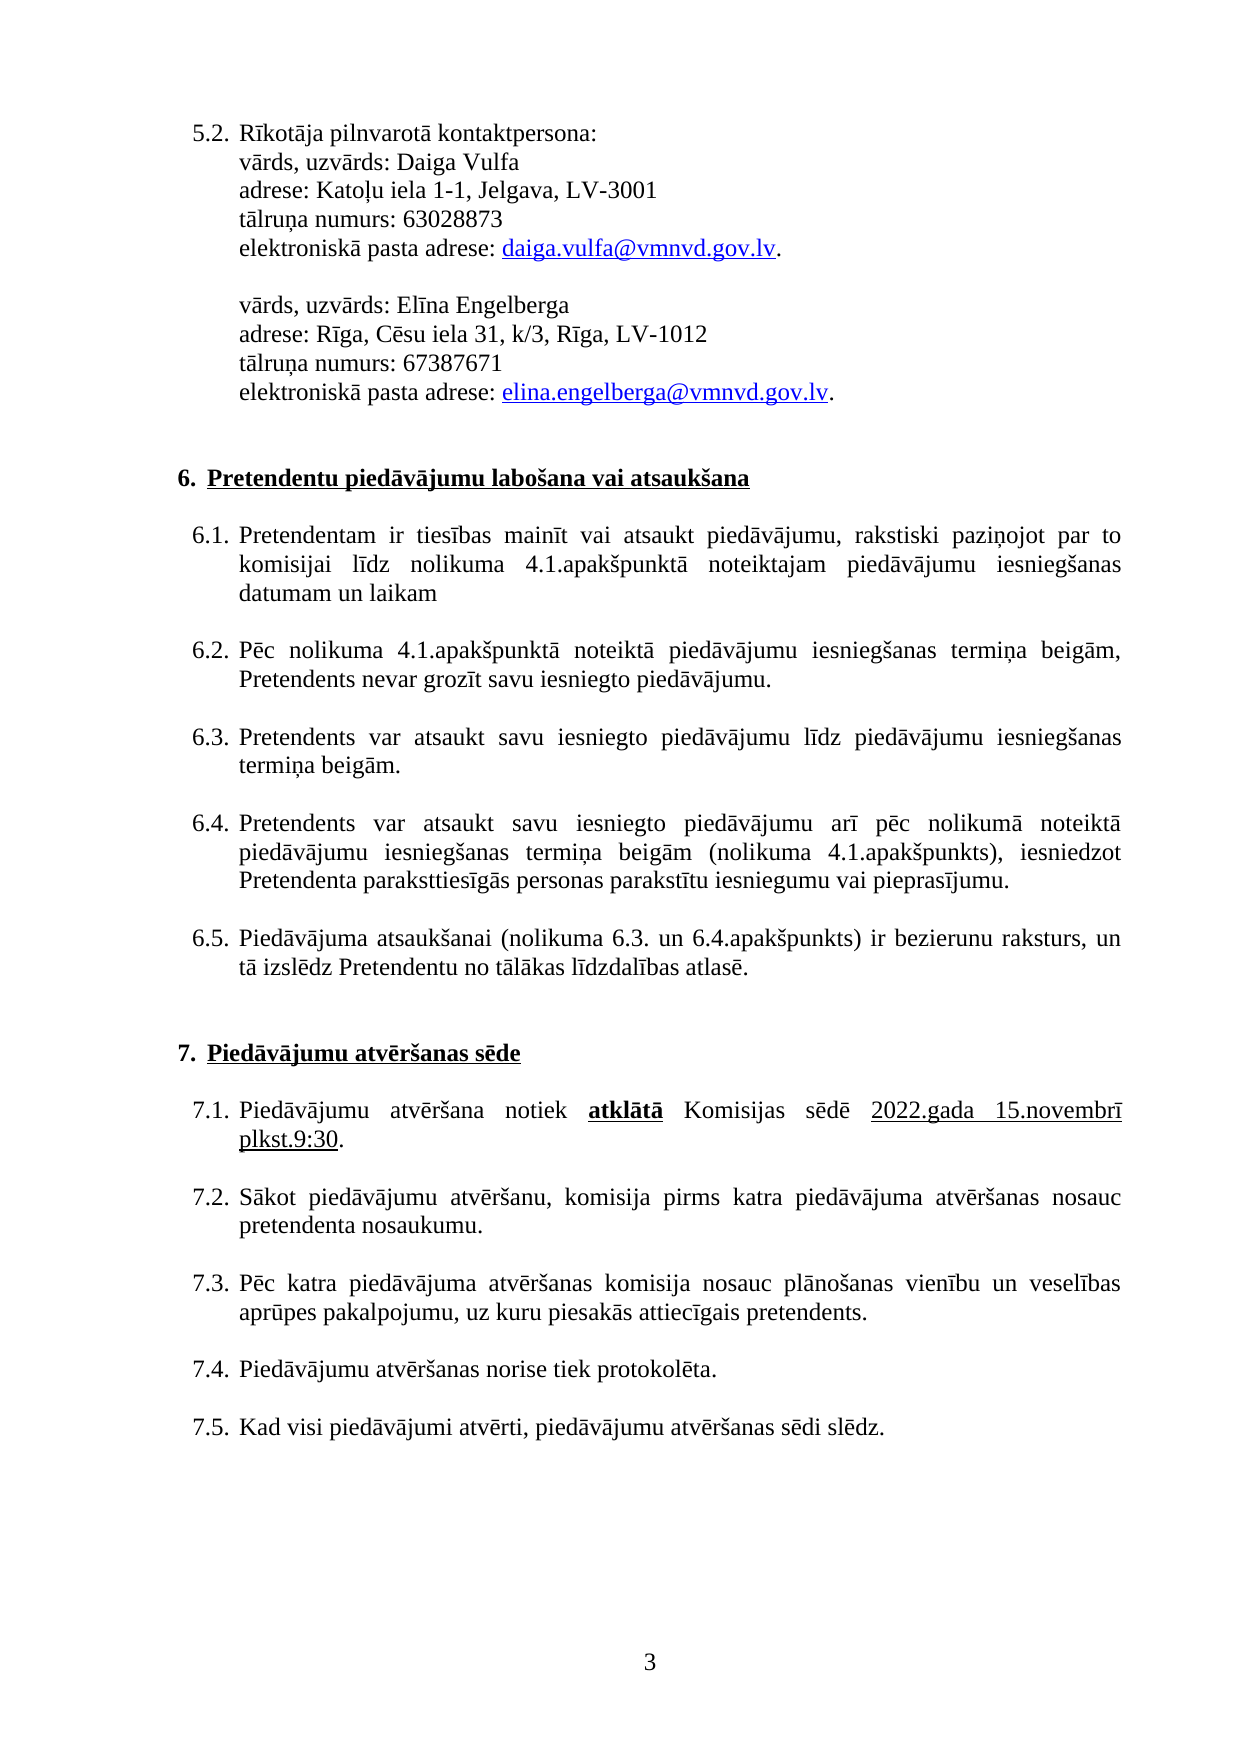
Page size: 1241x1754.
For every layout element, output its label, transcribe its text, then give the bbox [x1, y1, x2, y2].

list Pēc nolikuma 4.1.apakšpunktā noteiktā piedāvājumu iesniegšanas termiņa beigām, Pretendents nevar grozīt savu iesniegto piedāvājumu. [192, 636, 1122, 693]
list elektroniskā pasta adrese: elina.engelberga@vmnvd.gov.lv. [239, 377, 1122, 406]
list Sākot piedāvājumu atvēršanu, komisija pirms katra piedāvājuma atvēršanas nosauc pretendenta nosaukumu. [192, 1182, 1122, 1239]
list vārds, uzvārds: Elīna Engelberga [239, 291, 1122, 319]
list elektroniskā pasta adrese: daiga.vulfa@vmnvd.gov.lv. [239, 233, 1122, 262]
list Pretendentam ir tiesības mainīt vai atsaukt piedāvājumu, rakstiski paziņojot par to komisijai līdz nolikuma 4.1.apakšpunktā noteiktajam piedāvājumu iesniegšanas datumam un laikam [192, 521, 1122, 607]
list Pretendents var atsaukt savu iesniegto piedāvājumu arī pēc nolikumā noteiktā piedāvājumu iesniegšanas termiņa beigām (nolikuma 4.1.apakšpunkts), iesniedzot Pretendenta paraksttiesīgās personas parakstītu iesniegumu vai pieprasījumu. [192, 808, 1122, 894]
list adrese: Katoļu iela 1-1, Jelgava, LV-3001 [239, 176, 1122, 204]
list Rīkotāja pilnvarotā kontaktpersona: [192, 118, 1122, 147]
list adrese: Rīga, Cēsu iela 31, k/3, Rīga, LV-1012 [239, 319, 1122, 348]
list Piedāvājumu atvēršana notiek atklātā Komisijas sēdē 2022.gada 15.novembrī plkst.9:30. [192, 1096, 1122, 1153]
list Pretendents var atsaukt savu iesniegto piedāvājumu līdz piedāvājumu iesniegšanas termiņa beigām. [192, 722, 1122, 779]
list vārds, uzvārds: Daiga Vulfa [239, 147, 1122, 176]
list Kad visi piedāvājumi atvērti, piedāvājumu atvēršanas sēdi slēdz. [192, 1412, 1122, 1441]
list Piedāvājumu atvēršanas sēde [177, 1038, 1122, 1067]
list Pretendentu piedāvājumu labošana vai atsaukšana [177, 463, 1122, 492]
list Piedāvājuma atsaukšanai (nolikuma 6.3. un 6.4.apakšpunkts) ir bezierunu raksturs, un tā izslēdz Pretendentu no tālākas līdzdalības atlasē. [192, 923, 1122, 981]
list Pēc katra piedāvājuma atvēršanas komisija nosauc plānošanas vienību un veselības aprūpes pakalpojumu, uz kuru piesakās attiecīgais pretendents. [192, 1268, 1122, 1326]
list Piedāvājumu atvēršanas norise tiek protokolēta. [192, 1354, 1122, 1383]
list tālruņa numurs: 63028873 [239, 204, 1122, 233]
list tālruņa numurs: 67387671 [239, 348, 1122, 377]
